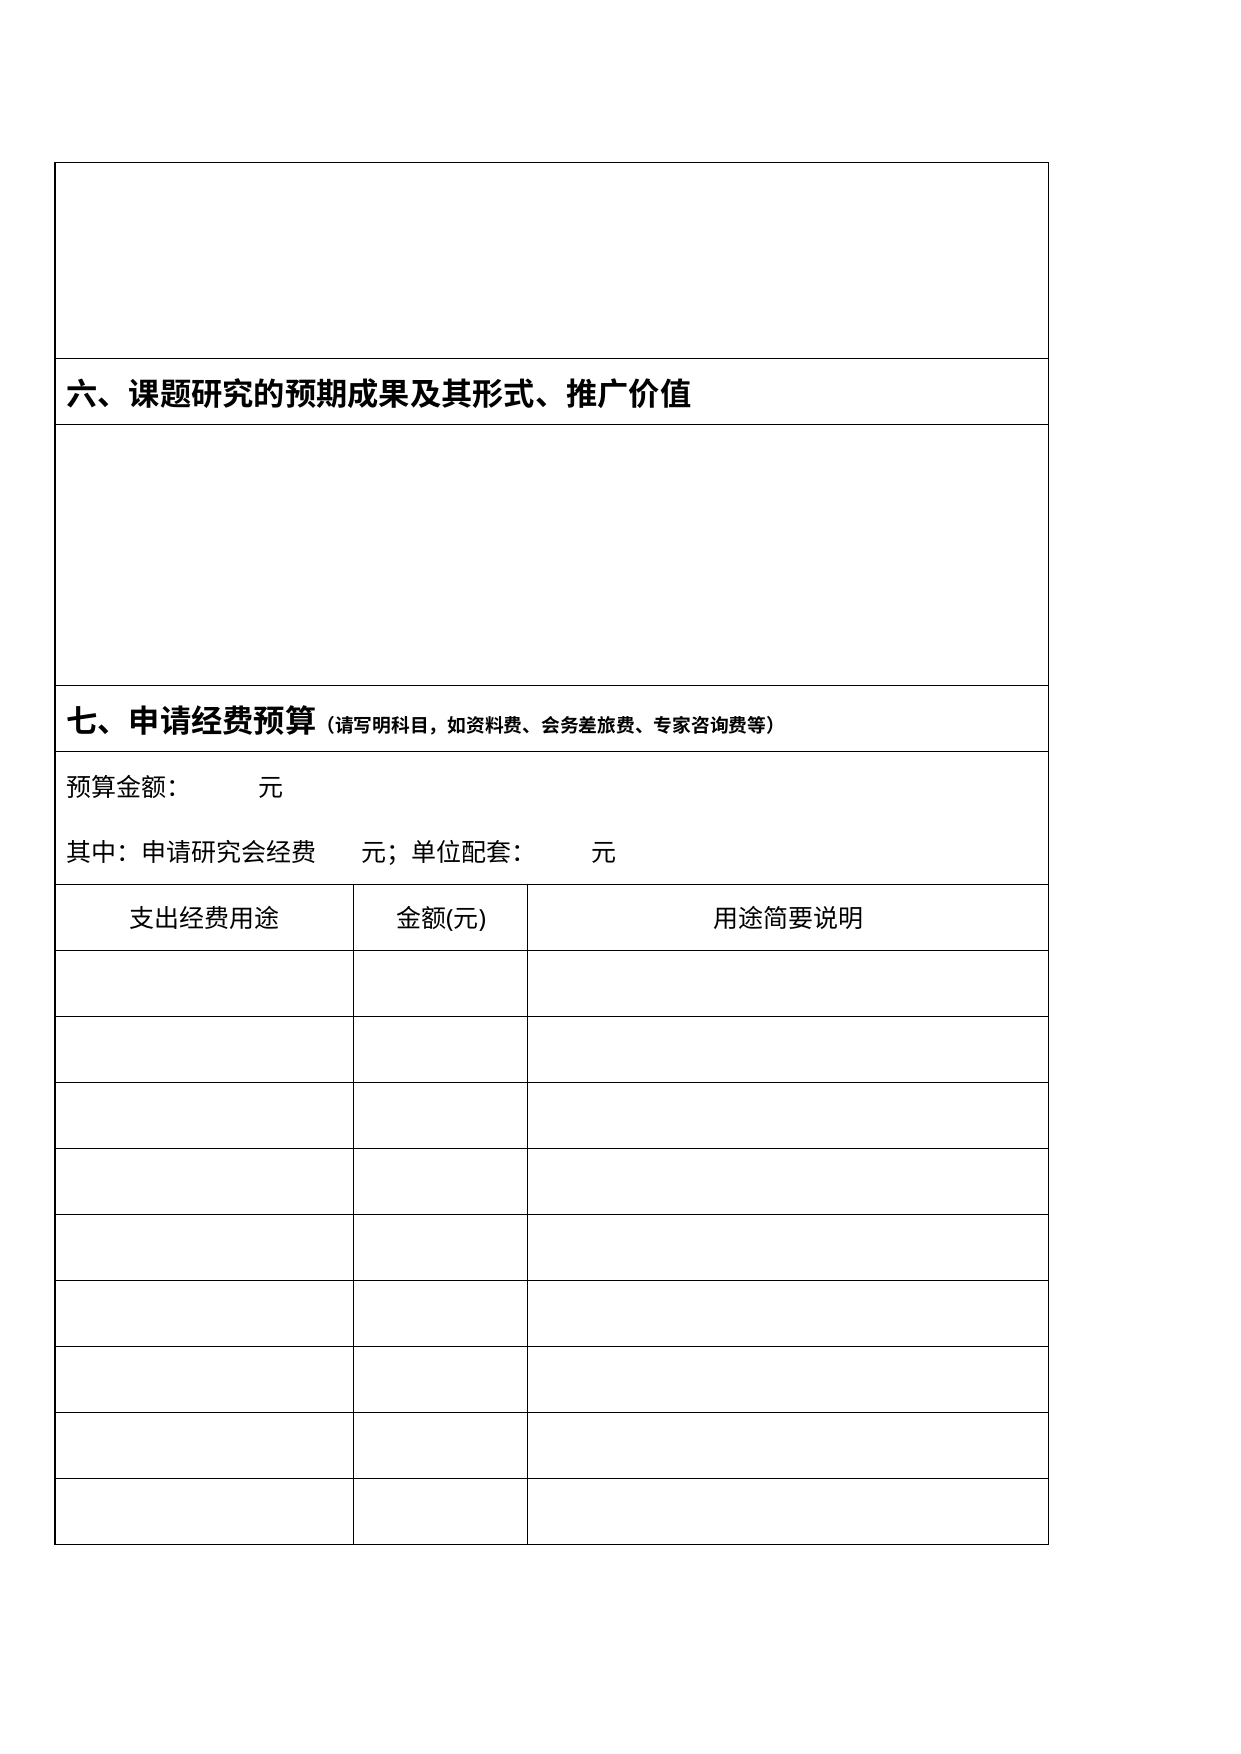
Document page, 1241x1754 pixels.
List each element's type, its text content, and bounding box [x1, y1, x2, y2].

table_cell 六、课题研究的预期成果及其形式、推广价值 [56, 359, 1048, 424]
table_cell [56, 1413, 353, 1478]
table_cell [528, 1281, 1048, 1346]
table_cell [528, 951, 1048, 1016]
table_cell 用途简要说明 [528, 885, 1048, 949]
table_cell [354, 1479, 527, 1544]
table_cell [354, 1413, 527, 1478]
table_cell [354, 1281, 527, 1346]
table_cell [354, 1347, 527, 1412]
table_cell [528, 1479, 1048, 1544]
table_cell [528, 1149, 1048, 1214]
table_cell [56, 1347, 353, 1412]
table_cell 金额(元) [354, 885, 527, 949]
table_cell [56, 951, 353, 1016]
table_cell [354, 1149, 527, 1214]
table_cell [56, 425, 1048, 685]
table_cell 预算金额： 元 其中：申请研究会经费 元；单位配套： 元 [56, 752, 1048, 883]
table_cell [528, 1017, 1048, 1082]
table_cell [354, 951, 527, 1016]
table_cell [354, 1215, 527, 1280]
table_cell [56, 1215, 353, 1280]
table_cell [56, 1281, 353, 1346]
table_cell [528, 1215, 1048, 1280]
table_cell [528, 1083, 1048, 1148]
table_cell [528, 1413, 1048, 1478]
table_cell [528, 1347, 1048, 1412]
table_cell [56, 163, 1048, 358]
table_cell 支出经费用途 [56, 885, 353, 949]
table_cell [56, 1149, 353, 1214]
table_cell [56, 1479, 353, 1544]
table_cell 七、申请经费预算（请写明科目，如资料费、会务差旅费、专家咨询费等） [56, 686, 1048, 751]
table_cell [354, 1017, 527, 1082]
table_cell [56, 1017, 353, 1082]
table_cell [354, 1083, 527, 1148]
table_cell [56, 1083, 353, 1148]
